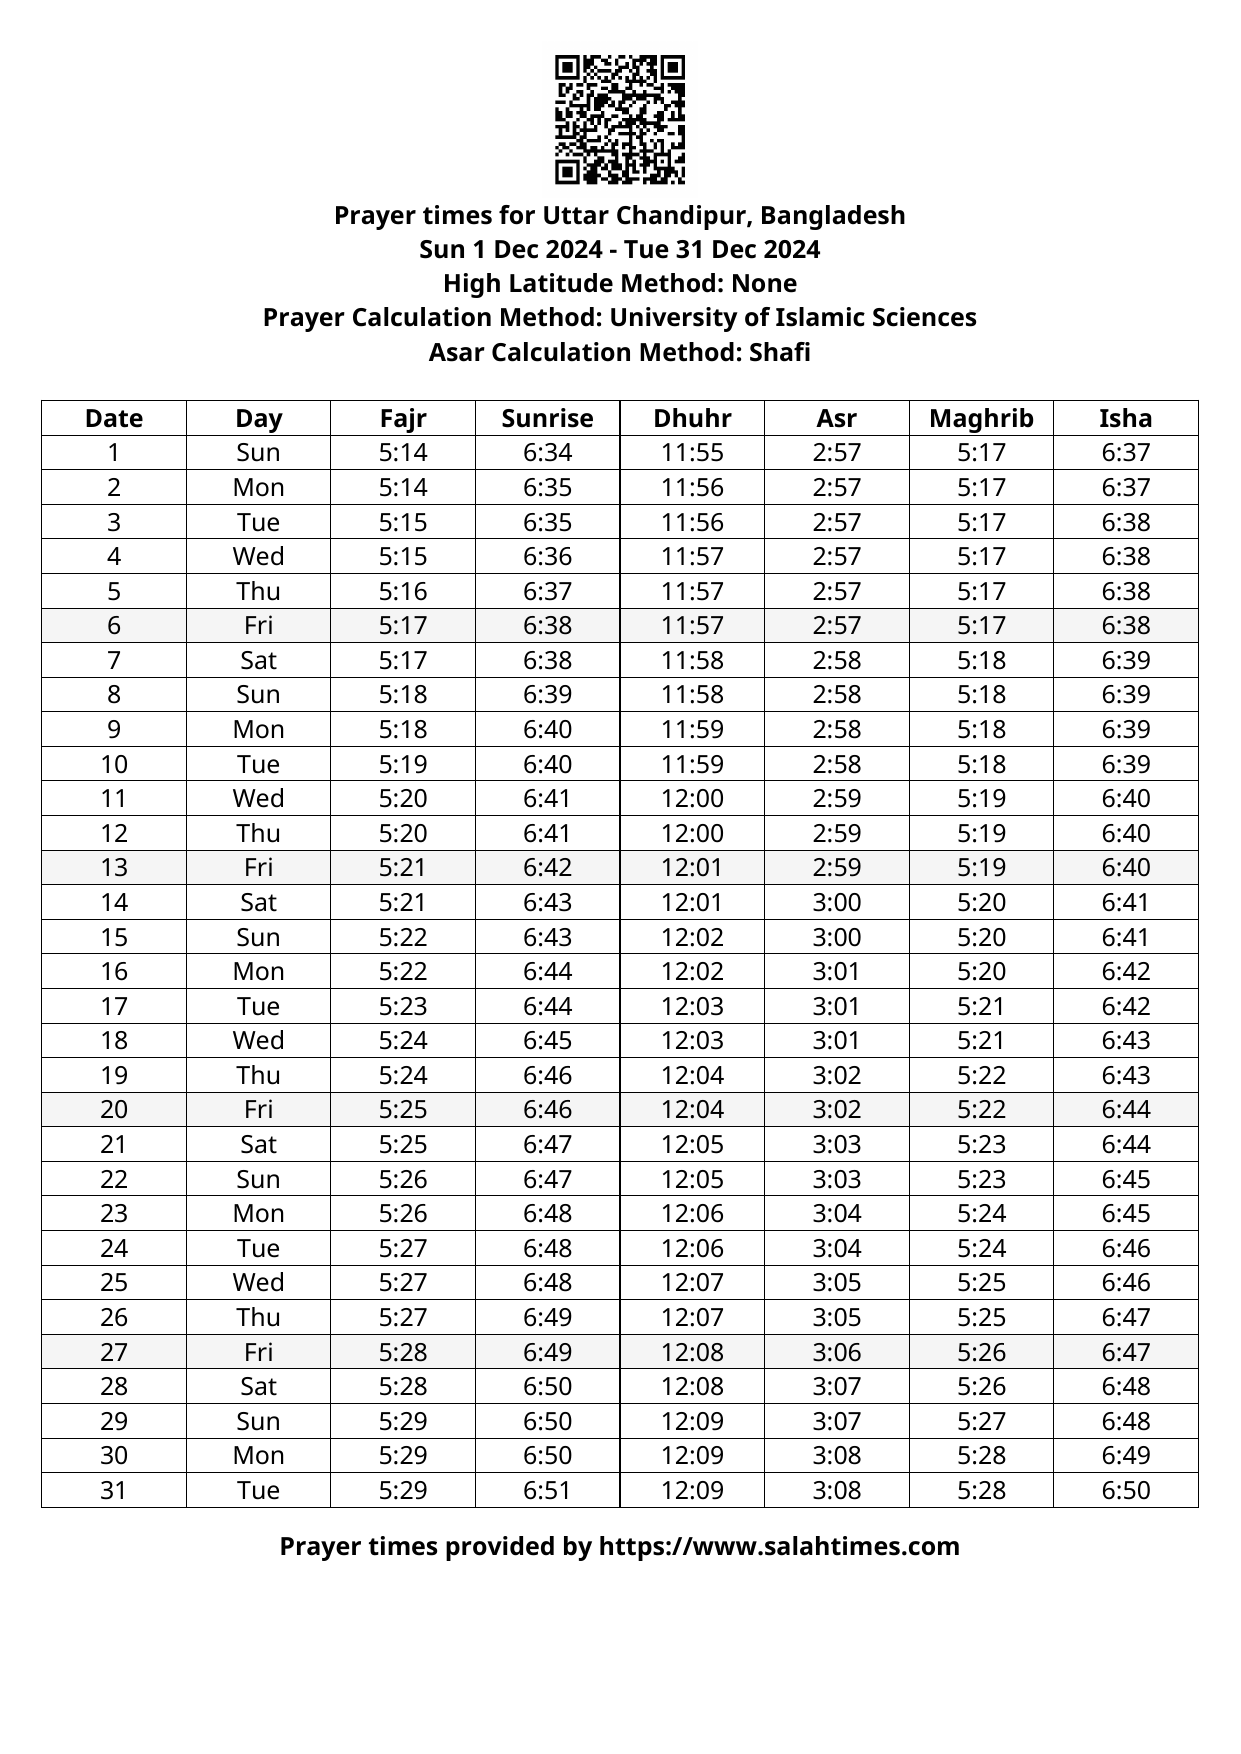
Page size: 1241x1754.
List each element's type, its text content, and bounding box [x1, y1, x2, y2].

table_cell 5:27 [331, 1231, 475, 1264]
table_cell 6:47 [1054, 1300, 1198, 1334]
table_cell 6:40 [476, 747, 619, 780]
table_cell 6:37 [1054, 470, 1198, 504]
table_cell Sat [187, 643, 330, 677]
table_cell 5:28 [910, 1473, 1053, 1507]
table_cell 5:17 [331, 609, 475, 642]
table_cell 12:09 [621, 1473, 764, 1507]
table_cell 6:44 [476, 954, 619, 988]
table_header Fajr [331, 401, 475, 434]
table_cell Wed [187, 539, 330, 573]
table_cell Sun [187, 920, 330, 953]
table_cell 3:02 [765, 1093, 909, 1126]
table_cell Fri [187, 1335, 330, 1368]
table_cell 11:59 [621, 712, 764, 746]
table_cell 6:41 [1054, 885, 1198, 919]
table_cell 5:26 [331, 1162, 475, 1195]
table_cell 2:57 [765, 539, 909, 573]
table_cell 6:49 [1054, 1439, 1198, 1472]
table_cell 3 [42, 505, 186, 538]
table_cell 5:24 [331, 1024, 475, 1057]
table_cell 6:45 [1054, 1162, 1198, 1195]
table_cell 5:21 [331, 851, 475, 884]
table_cell 6:37 [476, 574, 619, 607]
table_cell Wed [187, 1266, 330, 1299]
table_cell 3:01 [765, 989, 909, 1022]
table_cell Sat [187, 1369, 330, 1403]
table_cell 6:49 [476, 1335, 619, 1368]
table_cell 5:29 [331, 1473, 475, 1507]
table_cell 11:59 [621, 747, 764, 780]
table_cell 12:05 [621, 1127, 764, 1161]
table_cell 3:00 [765, 885, 909, 919]
table_cell 12:09 [621, 1439, 764, 1472]
table_cell 6:41 [476, 781, 619, 815]
table_cell 12:00 [621, 781, 764, 815]
table_cell 4 [42, 539, 186, 573]
table_cell 14 [42, 885, 186, 919]
table_header Dhuhr [621, 401, 764, 434]
table_cell 5:28 [910, 1439, 1053, 1472]
table_cell 3:07 [765, 1369, 909, 1403]
table_cell 5:18 [910, 747, 1053, 780]
table_cell 5:22 [910, 1093, 1053, 1126]
table_cell 5:15 [331, 505, 475, 538]
table_cell 5 [42, 574, 186, 607]
table_cell 5:22 [910, 1058, 1053, 1092]
table_cell 5:24 [910, 1231, 1053, 1264]
table_cell 5:19 [910, 851, 1053, 884]
table_header Sunrise [476, 401, 619, 434]
table_cell 5:18 [331, 712, 475, 746]
table_cell 3:08 [765, 1439, 909, 1472]
table_cell 11:57 [621, 609, 764, 642]
table_cell 3:03 [765, 1127, 909, 1161]
table_cell 11:58 [621, 643, 764, 677]
table_cell 6:49 [476, 1300, 619, 1334]
table_header Day [187, 401, 330, 434]
table_cell 12:09 [621, 1404, 764, 1437]
table_cell 6:34 [476, 436, 619, 469]
table_cell 11:58 [621, 678, 764, 711]
table_cell 3:00 [765, 920, 909, 953]
table_cell 12:06 [621, 1196, 764, 1230]
table_cell Sun [187, 436, 330, 469]
table_cell 21 [42, 1127, 186, 1161]
table_cell 5:20 [331, 816, 475, 849]
table_cell 12:02 [621, 954, 764, 988]
table_cell 6:38 [1054, 609, 1198, 642]
text Prayer times provided by https://www.salahtimes.com [42, 1528, 1198, 1563]
table_cell 6:42 [476, 851, 619, 884]
table_cell 5:14 [331, 470, 475, 504]
table_cell 5:17 [910, 539, 1053, 573]
table_cell 5:23 [331, 989, 475, 1022]
table_cell 6:47 [1054, 1335, 1198, 1368]
table_cell 3:07 [765, 1404, 909, 1437]
table_cell 12:04 [621, 1093, 764, 1126]
table_cell 6:39 [1054, 643, 1198, 677]
table_cell 6:48 [1054, 1404, 1198, 1437]
table_cell 6:39 [1054, 712, 1198, 746]
table_cell 6:50 [1054, 1473, 1198, 1507]
table_cell 6:44 [1054, 1093, 1198, 1126]
table_cell 6:48 [476, 1266, 619, 1299]
text Prayer times for Uttar Chandipur, Bangladesh [42, 198, 1198, 232]
table_cell 12:03 [621, 1024, 764, 1057]
table_cell 6:43 [476, 920, 619, 953]
table_cell 6:50 [476, 1404, 619, 1437]
table_cell Mon [187, 954, 330, 988]
table_cell 5:26 [331, 1196, 475, 1230]
table_cell 6:40 [1054, 781, 1198, 815]
table_cell 3:06 [765, 1335, 909, 1368]
table_cell 6:35 [476, 505, 619, 538]
table_cell 12:02 [621, 920, 764, 953]
table_cell 29 [42, 1404, 186, 1437]
table_cell Thu [187, 1300, 330, 1334]
table_cell 27 [42, 1335, 186, 1368]
table_cell 5:22 [331, 954, 475, 988]
table_cell Sat [187, 885, 330, 919]
table_cell 5:17 [910, 609, 1053, 642]
table_cell 5:29 [331, 1439, 475, 1472]
table_cell Tue [187, 747, 330, 780]
table_cell 16 [42, 954, 186, 988]
table_cell 5:19 [910, 781, 1053, 815]
table_cell 5:27 [910, 1404, 1053, 1437]
table_cell 12:05 [621, 1162, 764, 1195]
table_cell 9 [42, 712, 186, 746]
table_cell Tue [187, 1231, 330, 1264]
table_cell 2:57 [765, 470, 909, 504]
table_cell 6:50 [476, 1439, 619, 1472]
table_cell 2:57 [765, 609, 909, 642]
table_cell Fri [187, 1093, 330, 1126]
table_cell 5:28 [331, 1369, 475, 1403]
table_cell 5:27 [331, 1266, 475, 1299]
table_cell Mon [187, 470, 330, 504]
table_cell 6:41 [476, 816, 619, 849]
table_cell 23 [42, 1196, 186, 1230]
table_cell 6:43 [1054, 1024, 1198, 1057]
table_cell 3:08 [765, 1473, 909, 1507]
table_cell 12:04 [621, 1058, 764, 1092]
table_cell 5:29 [331, 1404, 475, 1437]
table_cell Wed [187, 781, 330, 815]
table_cell 3:05 [765, 1266, 909, 1299]
table_cell 5:18 [910, 712, 1053, 746]
table_cell Wed [187, 1024, 330, 1057]
table_cell 31 [42, 1473, 186, 1507]
table_cell 20 [42, 1093, 186, 1126]
table_cell 12:08 [621, 1369, 764, 1403]
table_cell 11:56 [621, 505, 764, 538]
table_cell Tue [187, 1473, 330, 1507]
table_cell 2:58 [765, 712, 909, 746]
table_cell 3:02 [765, 1058, 909, 1092]
table_cell 5:17 [910, 574, 1053, 607]
text Asar Calculation Method: Shafi [42, 334, 1198, 368]
table_cell 5:26 [910, 1369, 1053, 1403]
table_cell Mon [187, 1196, 330, 1230]
table_cell 5:25 [331, 1093, 475, 1126]
table_cell 6:46 [1054, 1266, 1198, 1299]
table_cell 12:06 [621, 1231, 764, 1264]
table_cell Sun [187, 1162, 330, 1195]
table_cell 6:36 [476, 539, 619, 573]
table_cell 30 [42, 1439, 186, 1472]
table_cell 11:57 [621, 539, 764, 573]
table_cell Tue [187, 989, 330, 1022]
table_cell 5:15 [331, 539, 475, 573]
table_cell 11:56 [621, 470, 764, 504]
table_cell 11:57 [621, 574, 764, 607]
table_cell 2:58 [765, 747, 909, 780]
table_cell 2:59 [765, 781, 909, 815]
table_cell 12:07 [621, 1300, 764, 1334]
table_cell 12:01 [621, 851, 764, 884]
table_cell 6:35 [476, 470, 619, 504]
table_cell 3:04 [765, 1231, 909, 1264]
table_cell 6:41 [1054, 920, 1198, 953]
table_cell 5:20 [910, 954, 1053, 988]
table_cell 6:46 [476, 1093, 619, 1126]
table_cell 6:38 [476, 643, 619, 677]
table_cell 5:22 [331, 920, 475, 953]
table_cell 10 [42, 747, 186, 780]
table_cell 5:21 [331, 885, 475, 919]
table_cell 2:58 [765, 678, 909, 711]
table_cell 3:04 [765, 1196, 909, 1230]
table_cell 5:20 [910, 920, 1053, 953]
table_cell 5:14 [331, 436, 475, 469]
table_cell 2:57 [765, 574, 909, 607]
table_cell 5:18 [910, 643, 1053, 677]
table_cell 12:07 [621, 1266, 764, 1299]
table_cell 6:51 [476, 1473, 619, 1507]
table_cell 6:38 [476, 609, 619, 642]
table_cell Thu [187, 816, 330, 849]
table_cell 5:17 [331, 643, 475, 677]
table_cell Fri [187, 609, 330, 642]
table_cell 6:42 [1054, 989, 1198, 1022]
table_cell 11 [42, 781, 186, 815]
table_cell 5:23 [910, 1162, 1053, 1195]
table_cell 3:05 [765, 1300, 909, 1334]
table_cell 6:38 [1054, 505, 1198, 538]
table_cell 2:59 [765, 851, 909, 884]
table_cell 6:44 [476, 989, 619, 1022]
table_cell 5:24 [331, 1058, 475, 1092]
table_cell 26 [42, 1300, 186, 1334]
table_cell 5:18 [331, 678, 475, 711]
table_cell 12 [42, 816, 186, 849]
table_cell 6:50 [476, 1369, 619, 1403]
table_cell 6:45 [1054, 1196, 1198, 1230]
table_cell 5:25 [331, 1127, 475, 1161]
table_cell 7 [42, 643, 186, 677]
table_cell 5:25 [910, 1300, 1053, 1334]
table_cell 15 [42, 920, 186, 953]
table_cell 6:37 [1054, 436, 1198, 469]
table_cell 6:47 [476, 1127, 619, 1161]
table_cell 6:40 [476, 712, 619, 746]
table_cell 5:17 [910, 470, 1053, 504]
table_cell Mon [187, 712, 330, 746]
table_cell 12:00 [621, 816, 764, 849]
table_cell 2:59 [765, 816, 909, 849]
table_cell 6:38 [1054, 539, 1198, 573]
table_header Isha [1054, 401, 1198, 434]
table_cell 6:45 [476, 1024, 619, 1057]
table_header Asr [765, 401, 909, 434]
table_cell 6:39 [1054, 747, 1198, 780]
table_cell 6:43 [1054, 1058, 1198, 1092]
table_cell 5:27 [331, 1300, 475, 1334]
table_cell Tue [187, 505, 330, 538]
table_cell 13 [42, 851, 186, 884]
table_cell 6:39 [476, 678, 619, 711]
table_cell 5:28 [331, 1335, 475, 1368]
table_cell 11:55 [621, 436, 764, 469]
table_cell 5:19 [910, 816, 1053, 849]
table_cell Sun [187, 1404, 330, 1437]
table_cell 6:40 [1054, 816, 1198, 849]
table_cell Mon [187, 1439, 330, 1472]
table_cell 5:25 [910, 1266, 1053, 1299]
table_cell 8 [42, 678, 186, 711]
table_cell 6:48 [476, 1231, 619, 1264]
table_cell 5:24 [910, 1196, 1053, 1230]
table_cell 22 [42, 1162, 186, 1195]
table_cell 5:20 [910, 885, 1053, 919]
table_cell 18 [42, 1024, 186, 1057]
table_cell 2:57 [765, 505, 909, 538]
table_cell 12:08 [621, 1335, 764, 1368]
table_cell 5:17 [910, 436, 1053, 469]
table_cell Thu [187, 574, 330, 607]
table_cell 24 [42, 1231, 186, 1264]
table_cell 6:46 [476, 1058, 619, 1092]
table_cell 5:18 [910, 678, 1053, 711]
table_cell 25 [42, 1266, 186, 1299]
table_cell Sun [187, 678, 330, 711]
table_cell 3:01 [765, 1024, 909, 1057]
table_cell 6:48 [476, 1196, 619, 1230]
table_header Date [42, 401, 186, 434]
table_cell 12:01 [621, 885, 764, 919]
table_cell 5:20 [331, 781, 475, 815]
table_cell 12:03 [621, 989, 764, 1022]
table_cell 3:03 [765, 1162, 909, 1195]
text Prayer Calculation Method: University of Islamic Sciences [42, 300, 1198, 334]
table_cell 5:19 [331, 747, 475, 780]
table_cell 5:21 [910, 1024, 1053, 1057]
table_cell 3:01 [765, 954, 909, 988]
table_cell 1 [42, 436, 186, 469]
table_cell 2:58 [765, 643, 909, 677]
text Sun 1 Dec 2024 - Tue 31 Dec 2024 [42, 232, 1198, 266]
table_cell 2:57 [765, 436, 909, 469]
table_cell Sat [187, 1127, 330, 1161]
table_cell 6:42 [1054, 954, 1198, 988]
table_cell 17 [42, 989, 186, 1022]
table_cell 5:23 [910, 1127, 1053, 1161]
table_cell 6:48 [1054, 1369, 1198, 1403]
table_cell 6 [42, 609, 186, 642]
table_cell 6:40 [1054, 851, 1198, 884]
text High Latitude Method: None [42, 266, 1198, 300]
table_cell 5:21 [910, 989, 1053, 1022]
table_cell 6:47 [476, 1162, 619, 1195]
table_cell 2 [42, 470, 186, 504]
table_header Maghrib [910, 401, 1053, 434]
table_cell 6:46 [1054, 1231, 1198, 1264]
table_cell 5:16 [331, 574, 475, 607]
table_cell 6:38 [1054, 574, 1198, 607]
table_cell 6:39 [1054, 678, 1198, 711]
table_cell Thu [187, 1058, 330, 1092]
picture [542, 41, 699, 198]
table_cell 6:43 [476, 885, 619, 919]
table_cell 6:44 [1054, 1127, 1198, 1161]
table_cell Fri [187, 851, 330, 884]
table_cell 5:17 [910, 505, 1053, 538]
table_cell 5:26 [910, 1335, 1053, 1368]
table_cell 28 [42, 1369, 186, 1403]
table_cell 19 [42, 1058, 186, 1092]
